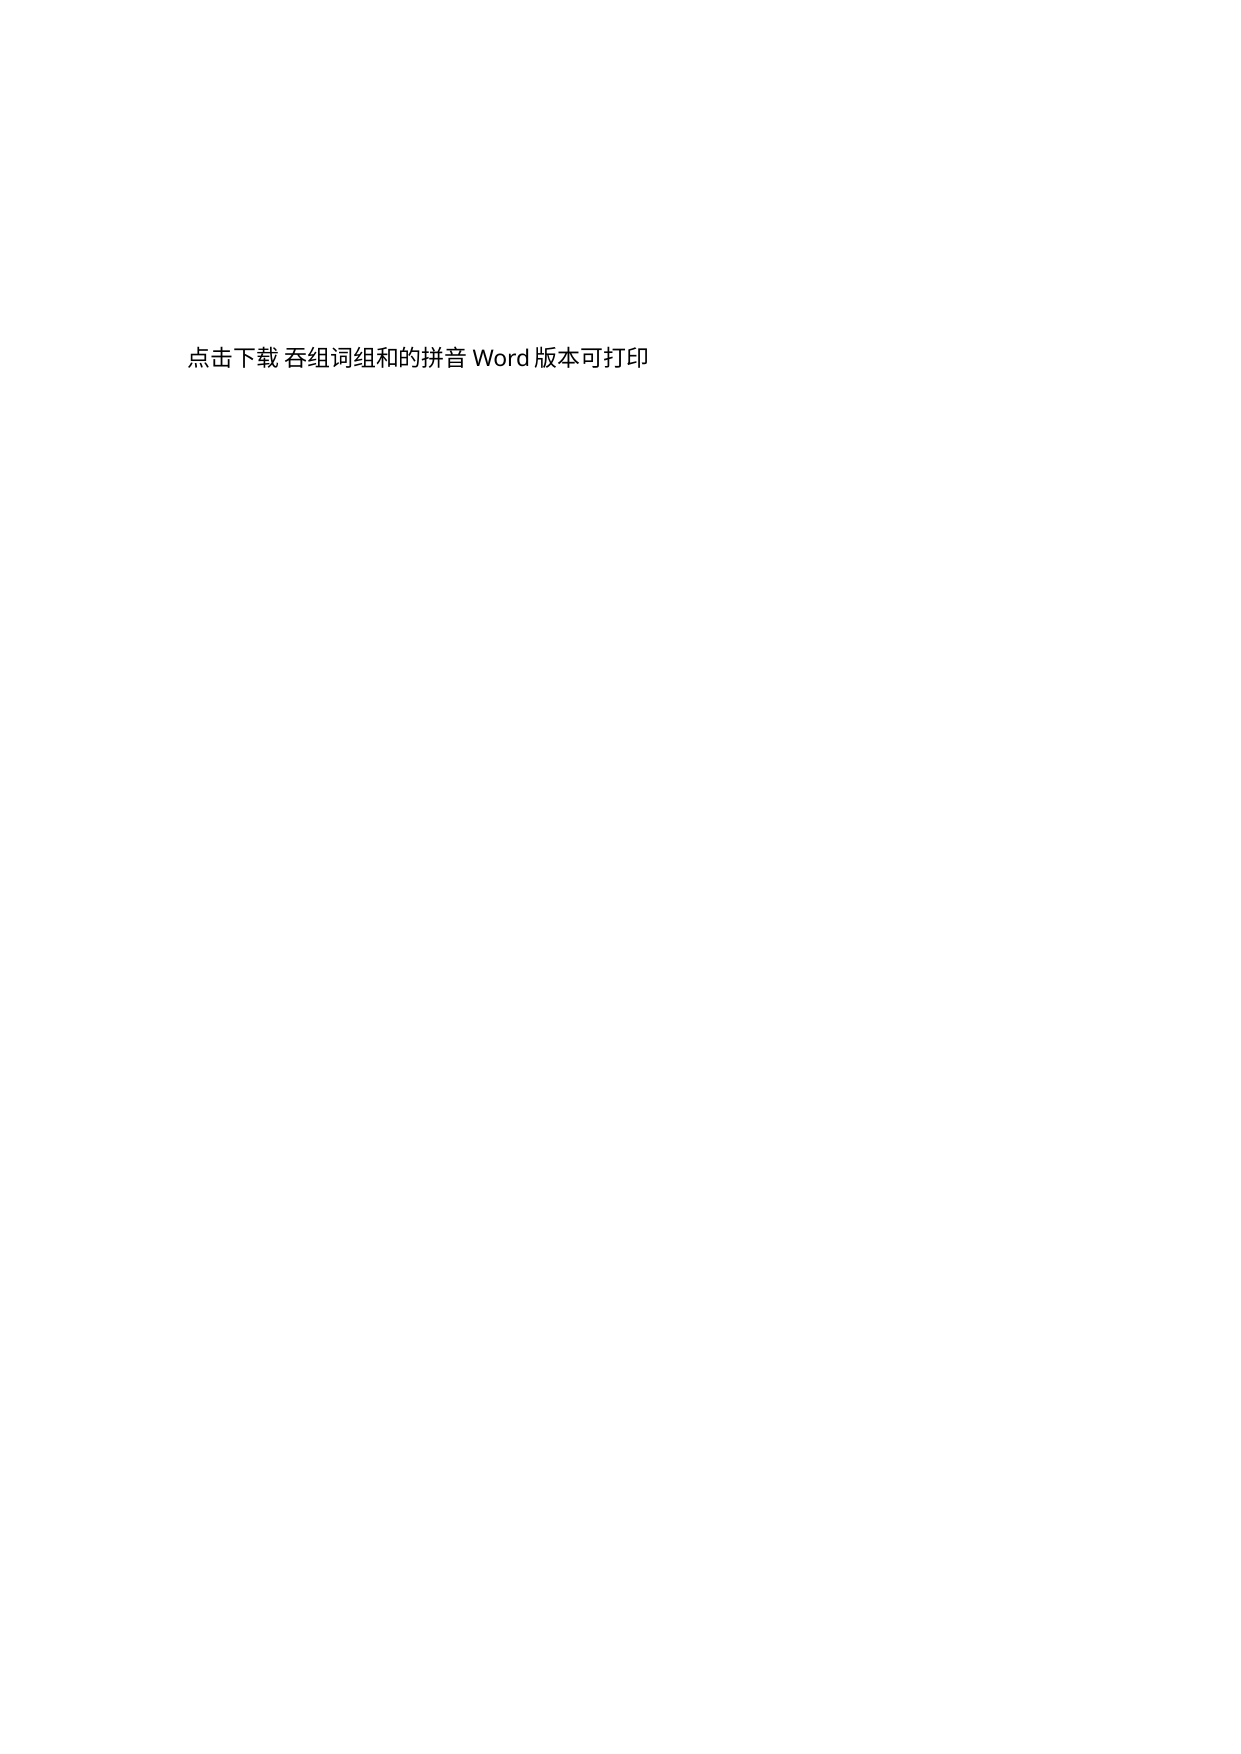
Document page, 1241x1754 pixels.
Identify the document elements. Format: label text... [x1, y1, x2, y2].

text 点击下载 吞组词组和的拼音Word版本可打印 [187, 323, 1053, 388]
